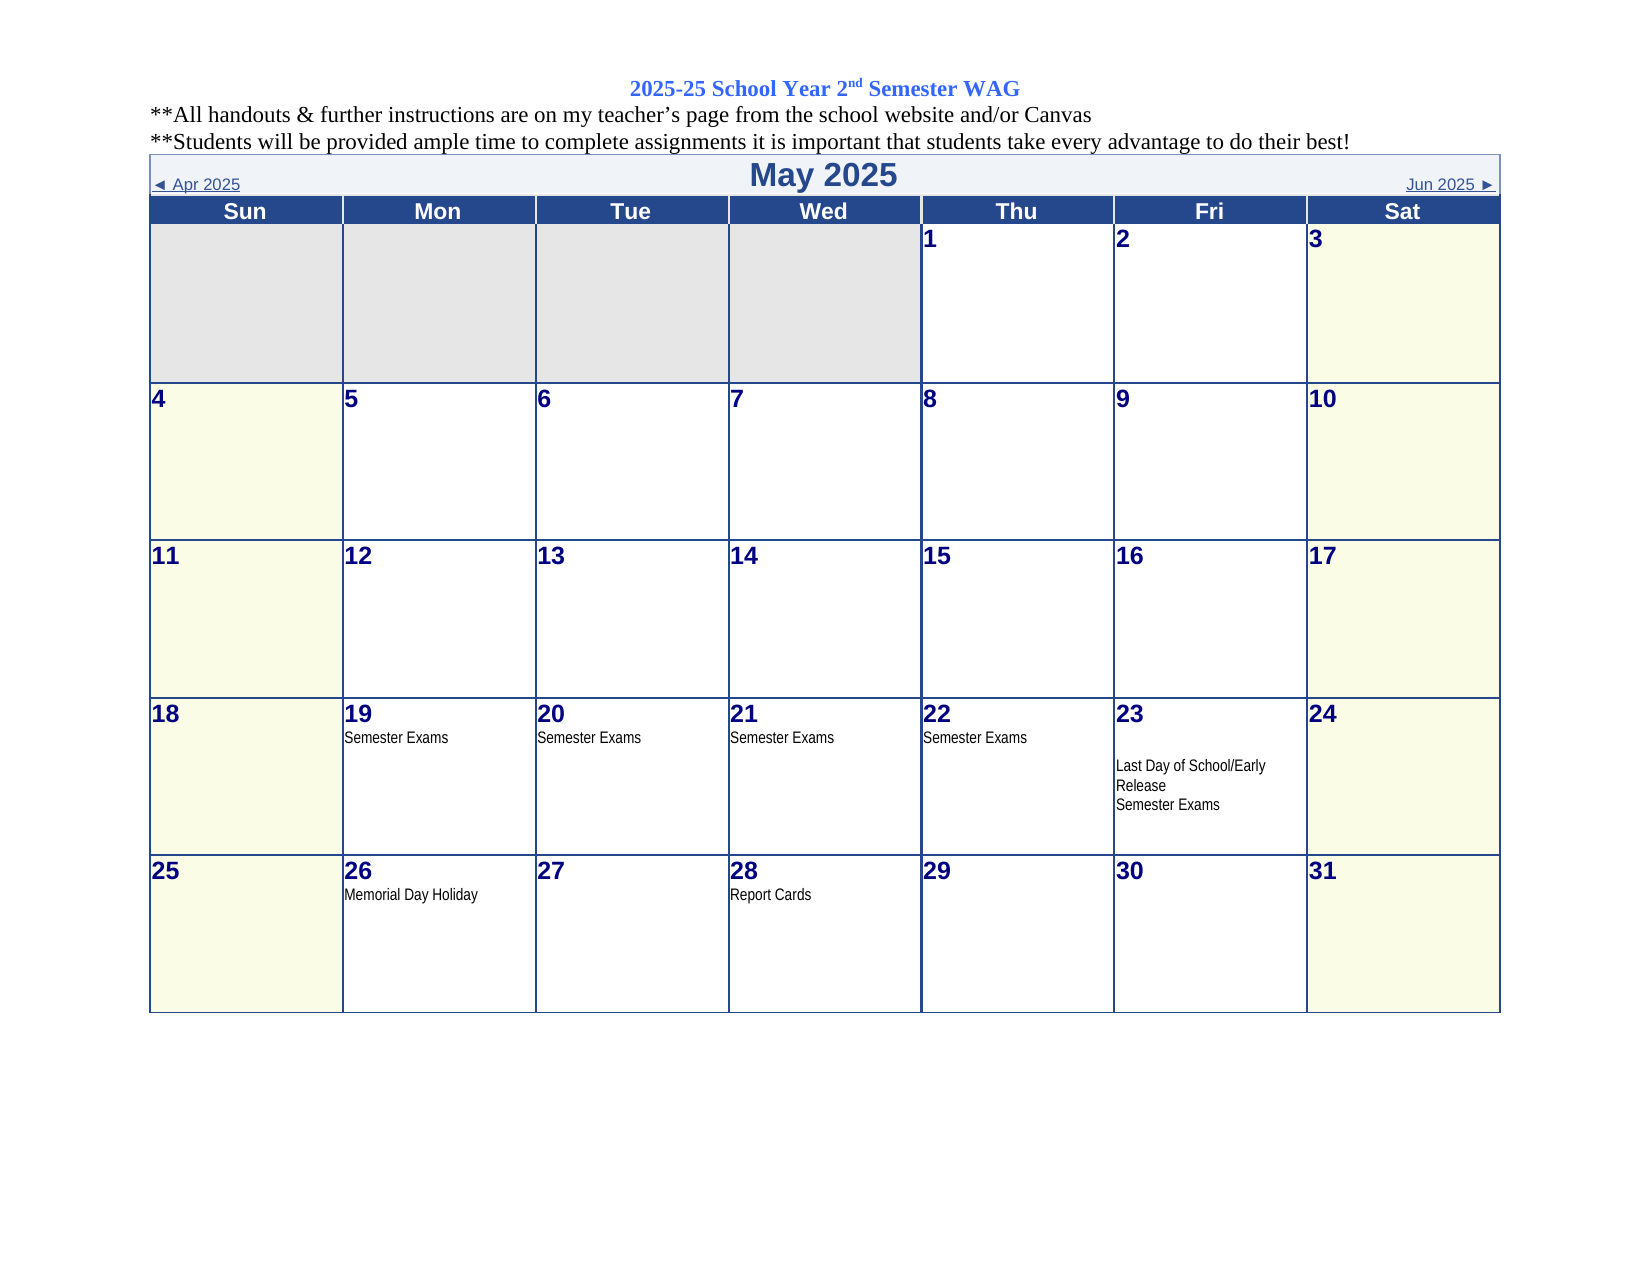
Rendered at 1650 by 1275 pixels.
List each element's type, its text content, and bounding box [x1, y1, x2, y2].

table_header Jun 2025 ► [1307, 155, 1499, 193]
table_cell 3 [1308, 224, 1499, 382]
table_cell Thu [923, 196, 1113, 224]
table_cell [344, 224, 535, 382]
table_cell 20 Semester Exams [537, 699, 728, 854]
table_cell 24 [1308, 699, 1499, 854]
table_cell 1 [923, 224, 1113, 382]
table_cell Fri [1115, 196, 1306, 224]
table_cell 21 Semester Exams [730, 699, 920, 854]
table_cell 10 [1308, 384, 1499, 539]
table_cell 7 [730, 384, 920, 539]
table_cell 17 [1308, 541, 1499, 697]
table_cell Sun [151, 196, 342, 224]
table_cell 9 [1115, 384, 1306, 539]
table_cell 5 [344, 384, 535, 539]
table_cell 23 Last Day of School/Early Release Semester Exams [1115, 699, 1306, 854]
table_cell 27 [537, 856, 728, 1012]
table_cell [151, 224, 342, 382]
table_cell Sat [1308, 196, 1499, 224]
table_header May 2025 [343, 155, 1307, 193]
table_cell 4 [151, 384, 342, 539]
table_cell 18 [151, 699, 342, 854]
table_cell 25 [151, 856, 342, 1012]
table_cell Tue [537, 196, 728, 224]
table_cell 29 [923, 856, 1113, 1012]
table_cell 12 [344, 541, 535, 697]
table_cell Wed [730, 196, 920, 224]
table_cell 31 [1308, 856, 1499, 1012]
table_header ◄ Apr 2025 [151, 155, 343, 193]
table_cell 26 Memorial Day Holiday [344, 856, 535, 1012]
table_cell 19 Semester Exams [344, 699, 535, 854]
table_cell 6 [537, 384, 728, 539]
table_cell 11 [151, 541, 342, 697]
table_cell 2 [1115, 224, 1306, 382]
table_cell 30 [1115, 856, 1306, 1012]
table_cell Mon [344, 196, 535, 224]
table_cell 16 [1115, 541, 1306, 697]
table_cell 13 [537, 541, 728, 697]
table_cell [730, 224, 920, 382]
table_cell [537, 224, 728, 382]
table_cell 22 Semester Exams [923, 699, 1113, 854]
table_cell 28 Report Cards [730, 856, 920, 1012]
table_cell 8 [923, 384, 1113, 539]
table_cell 14 [730, 541, 920, 697]
table_cell 15 [923, 541, 1113, 697]
